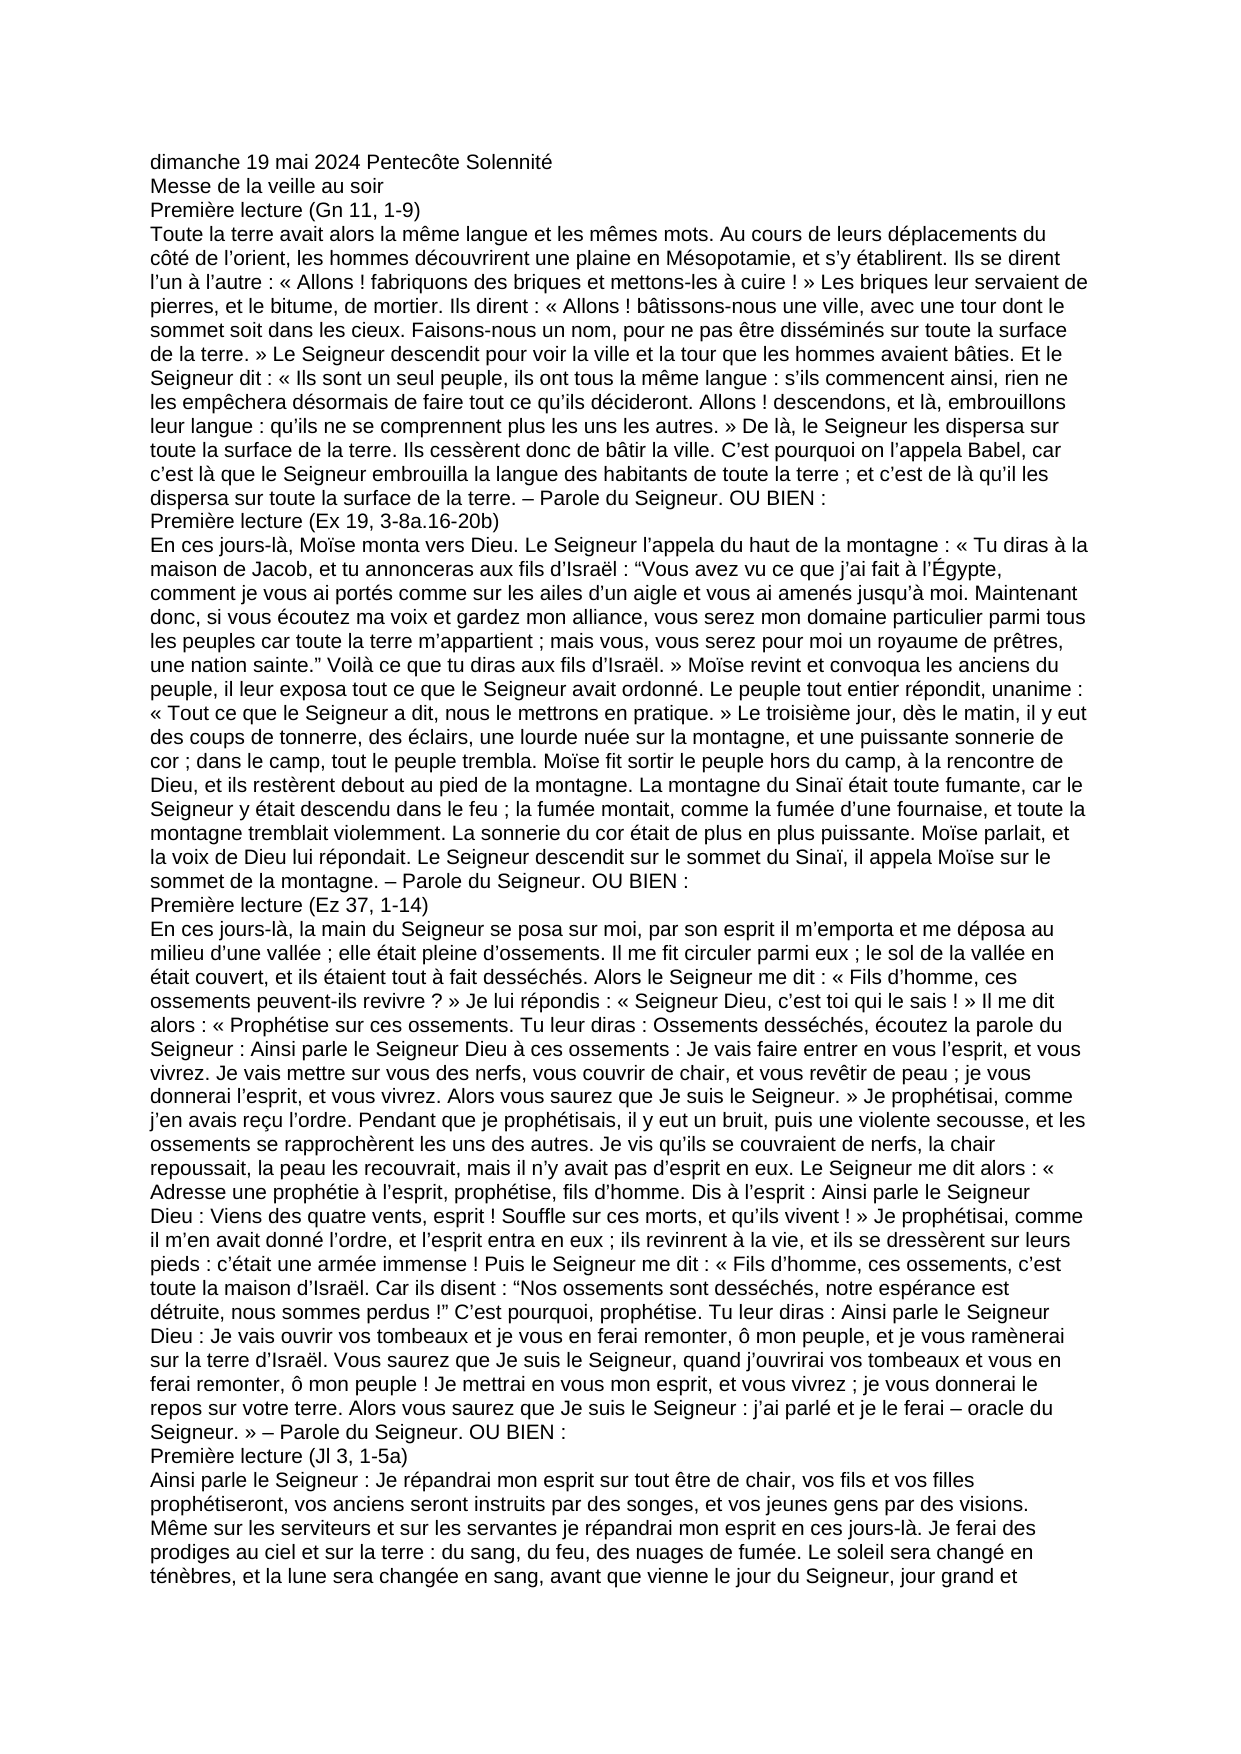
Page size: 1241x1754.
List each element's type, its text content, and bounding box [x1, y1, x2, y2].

text En ces jours-là, Moïse monta vers Dieu. Le Seigneur l’appela du haut de la montagne : « Tu diras à la maison de Jacob, et tu annonceras aux fils d’Israël : “Vous avez vu ce que j’ai fait à l’Égypte, comment je vous ai portés comme sur les ailes d’un aigle et vous ai amenés jusqu’à moi. Maintenant donc, si vous écoutez ma voix et gardez mon alliance, vous serez mon domaine particulier parmi tous les peuples car toute la terre m’appartient ; mais vous, vous serez pour moi un royaume de prêtres, une nation sainte.” Voilà ce que tu diras aux fils d’Israël. » Moïse revint et convoqua les anciens du peuple, il leur exposa tout ce que le Seigneur avait ordonné. Le peuple tout entier répondit, unanime : « Tout ce que le Seigneur a dit, nous le mettrons en pratique. » Le troisième jour, dès le matin, il y eut des coups de tonnerre, des éclairs, une lourde nuée sur la montagne, et une puissante sonnerie de cor ; dans le camp, tout le peuple trembla. Moïse fit sortir le peuple hors du camp, à la rencontre de Dieu, et ils restèrent debout au pied de la montagne. La montagne du Sinaï était toute fumante, car le Seigneur y était descendu dans le feu ; la fumée montait, comme la fumée d’une fournaise, et toute la montagne tremblait violemment. La sonnerie du cor était de plus en plus puissante. Moïse parlait, et la voix de Dieu lui répondait. Le Seigneur descendit sur le sommet du Sinaï, il appela Moïse sur le sommet de la montagne. – Parole du Seigneur. OU BIEN : [150, 533, 1090, 893]
text Toute la terre avait alors la même langue et les mêmes mots. Au cours de leurs déplacements du côté de l’orient, les hommes découvrirent une plaine en Mésopotamie, et s’y établirent. Ils se dirent l’un à l’autre : « Allons ! fabriquons des briques et mettons-les à cuire ! » Les briques leur servaient de pierres, et le bitume, de mortier. Ils dirent : « Allons ! bâtissons-nous une ville, avec une tour dont le sommet soit dans les cieux. Faisons-nous un nom, pour ne pas être disséminés sur toute la surface de la terre. » Le Seigneur descendit pour voir la ville et la tour que les hommes avaient bâties. Et le Seigneur dit : « Ils sont un seul peuple, ils ont tous la même langue : s’ils commencent ainsi, rien ne les empêchera désormais de faire tout ce qu’ils décideront. Allons ! descendons, et là, embrouillons leur langue : qu’ils ne se comprennent plus les uns les autres. » De là, le Seigneur les dispersa sur toute la surface de la terre. Ils cessèrent donc de bâtir la ville. C’est pourquoi on l’appela Babel, car c’est là que le Seigneur embrouilla la langue des habitants de toute la terre ; et c’est de là qu’il les dispersa sur toute la surface de la terre. – Parole du Seigneur. OU BIEN : [150, 222, 1090, 509]
text En ces jours-là, la main du Seigneur se posa sur moi, par son esprit il m’emporta et me déposa au milieu d’une vallée ; elle était pleine d’ossements. Il me fit circuler parmi eux ; le sol de la vallée en était couvert, et ils étaient tout à fait desséchés. Alors le Seigneur me dit : « Fils d’homme, ces ossements peuvent-ils revivre ? » Je lui répondis : « Seigneur Dieu, c’est toi qui le sais ! » Il me dit alors : « Prophétise sur ces ossements. Tu leur diras : Ossements desséchés, écoutez la parole du Seigneur : Ainsi parle le Seigneur Dieu à ces ossements : Je vais faire entrer en vous l’esprit, et vous vivrez. Je vais mettre sur vous des nerfs, vous couvrir de chair, et vous revêtir de peau ; je vous donnerai l’esprit, et vous vivrez. Alors vous saurez que Je suis le Seigneur. » Je prophétisai, comme j’en avais reçu l’ordre. Pendant que je prophétisais, il y eut un bruit, puis une violente secousse, et les ossements se rapprochèrent les uns des autres. Je vis qu’ils se couvraient de nerfs, la chair repoussait, la peau les recouvrait, mais il n’y avait pas d’esprit en eux. Le Seigneur me dit alors : « Adresse une prophétie à l’esprit, prophétise, fils d’homme. Dis à l’esprit : Ainsi parle le Seigneur Dieu : Viens des quatre vents, esprit ! Souffle sur ces morts, et qu’ils vivent ! » Je prophétisai, comme il m’en avait donné l’ordre, et l’esprit entra en eux ; ils revinrent à la vie, et ils se dressèrent sur leurs pieds : c’était une armée immense ! Puis le Seigneur me dit : « Fils d’homme, ces ossements, c’est toute la maison d’Israël. Car ils disent : “Nos ossements sont desséchés, notre espérance est détruite, nous sommes perdus !” C’est pourquoi, prophétise. Tu leur diras : Ainsi parle le Seigneur Dieu : Je vais ouvrir vos tombeaux et je vous en ferai remonter, ô mon peuple, et je vous ramènerai sur la terre d’Israël. Vous saurez que Je suis le Seigneur, quand j’ouvrirai vos tombeaux et vous en ferai remonter, ô mon peuple ! Je mettrai en vous mon esprit, et vous vivrez ; je vous donnerai le repos sur votre terre. Alors vous saurez que Je suis le Seigneur : j’ai parlé et je le ferai – oracle du Seigneur. » – Parole du Seigneur. OU BIEN : [150, 917, 1090, 1444]
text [150, 1468, 1090, 1587]
